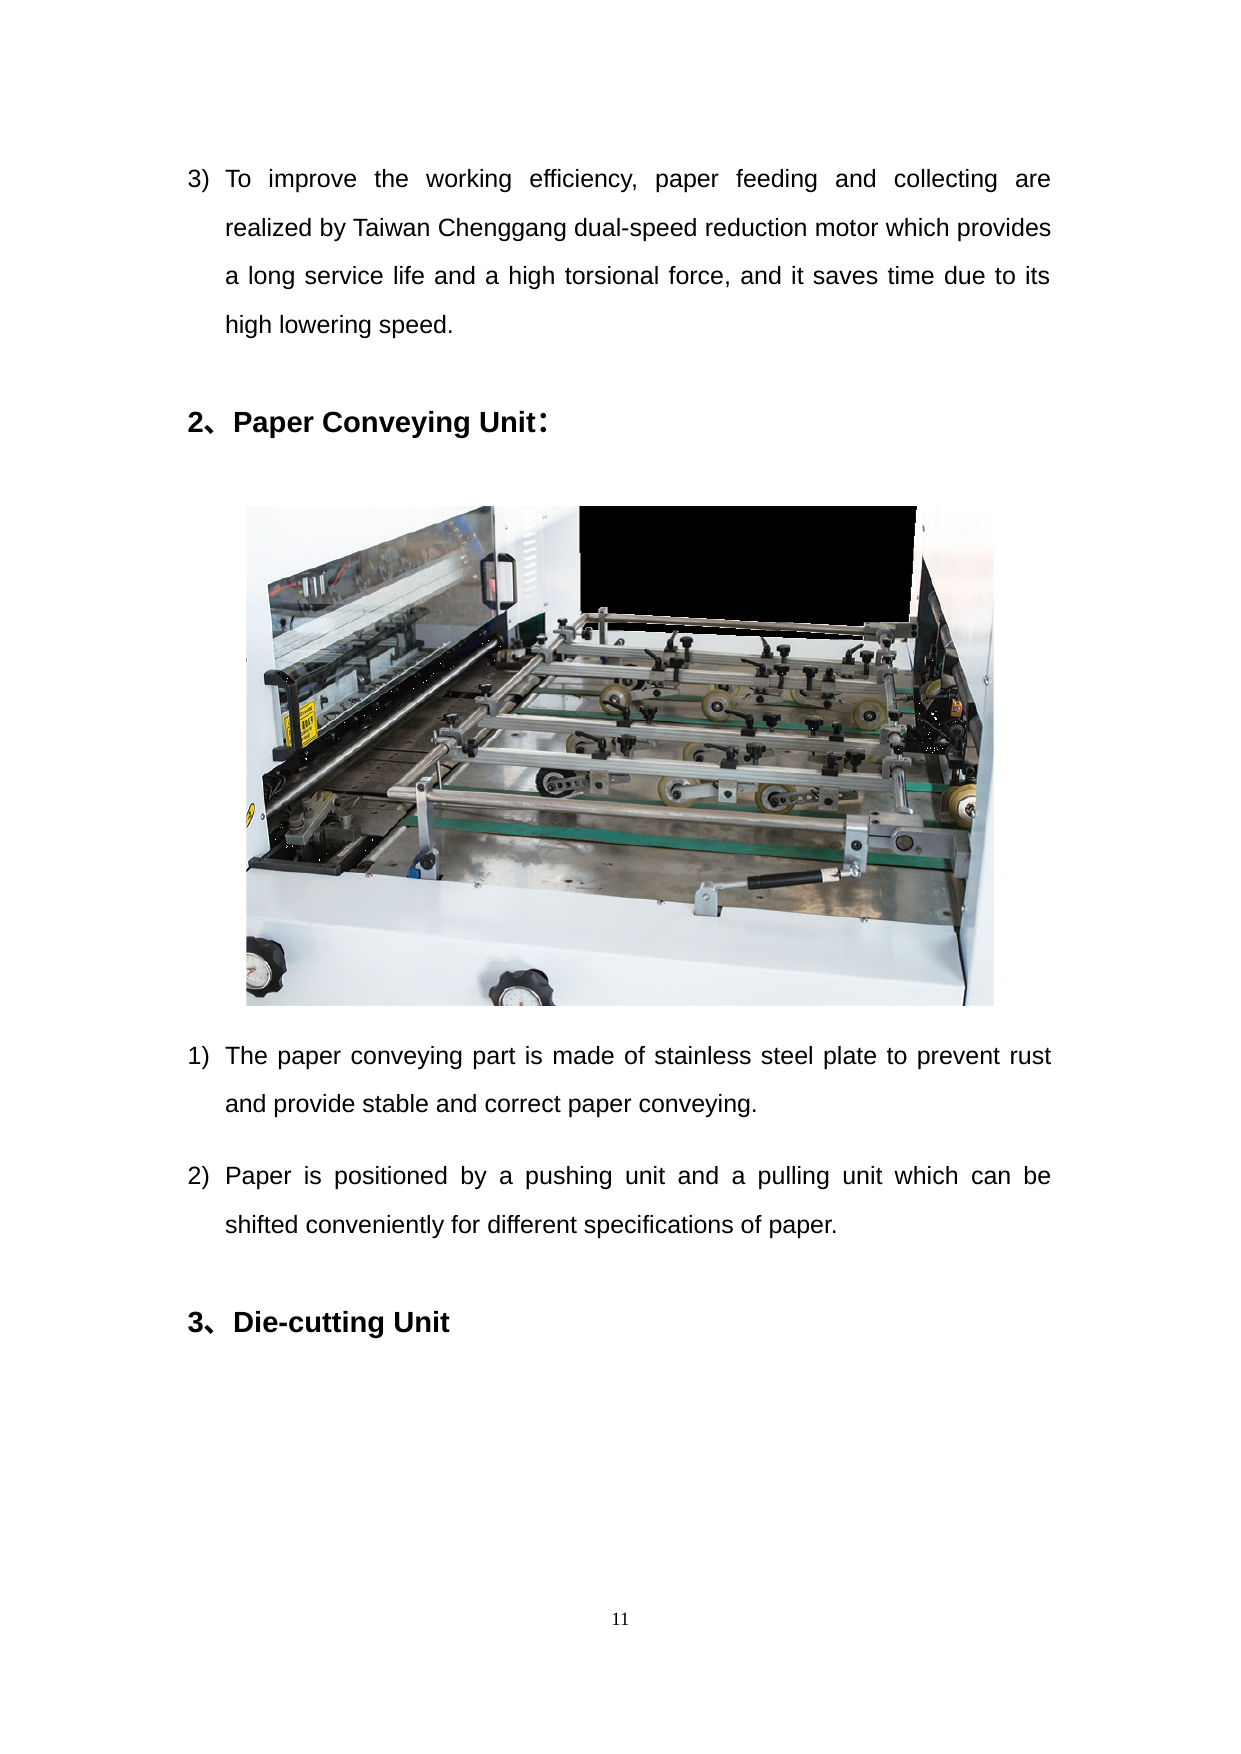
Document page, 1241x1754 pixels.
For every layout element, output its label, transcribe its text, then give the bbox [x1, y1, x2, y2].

list Die-cutting Unit [187, 1288, 1053, 1353]
picture [246, 506, 994, 1006]
list The paper conveying part is made of stainless steel plate to prevent rust and provide stable and correct paper conveying. [187, 1039, 1053, 1120]
list To improve the working efficiency, paper feeding and collecting are realized by Taiwan Chenggang dual-speed reduction motor which provides a long service life and a high torsional force, and it saves time due to its high lowering speed. [187, 162, 1053, 341]
list Paper Conveying Unit： [187, 388, 1053, 453]
list Paper is positioned by a pushing unit and a pulling unit which can be shifted conveniently for different specifications of paper. [187, 1159, 1053, 1241]
